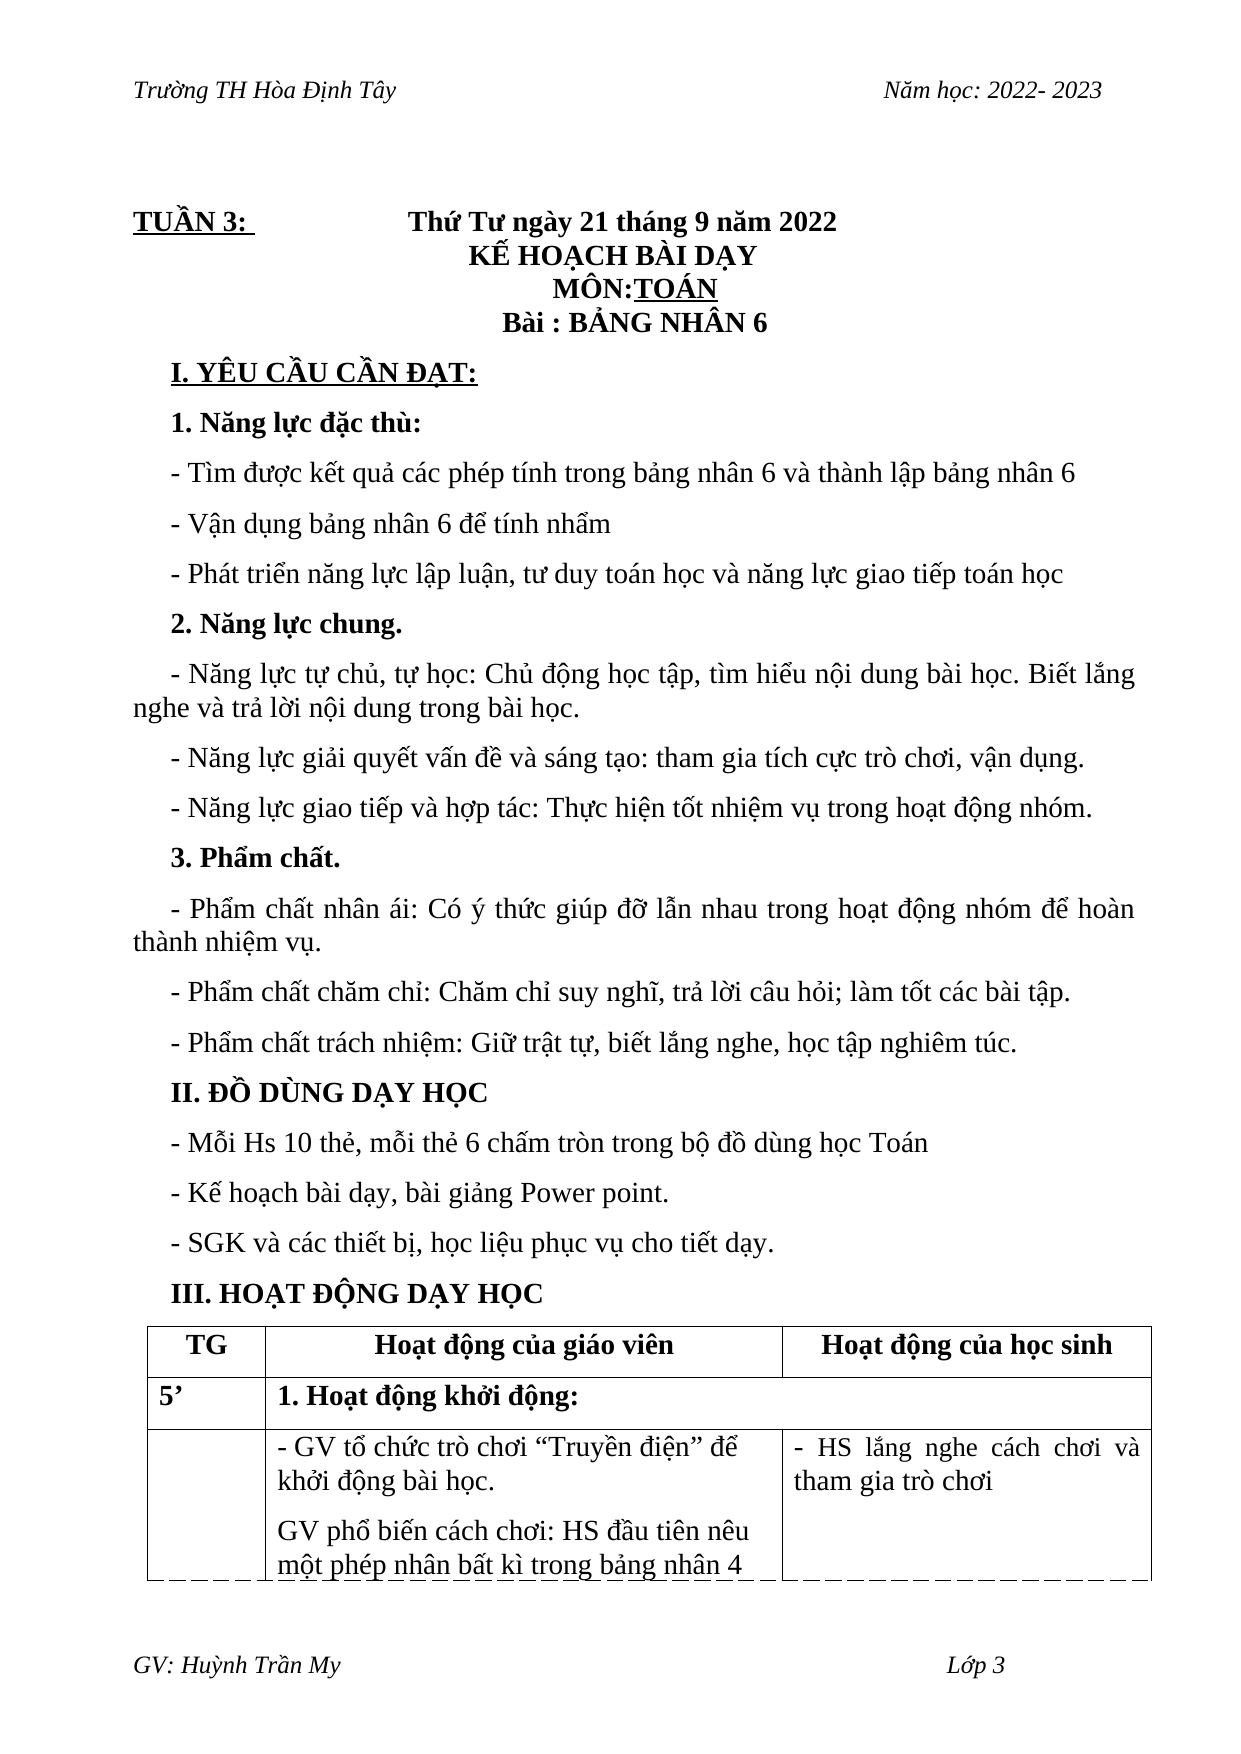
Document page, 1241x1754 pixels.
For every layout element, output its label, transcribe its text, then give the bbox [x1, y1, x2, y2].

text - Tìm được kết quả các phép tính trong bảng nhân 6 và thành lập bảng nhân 6 [133, 456, 1137, 489]
text 1. Năng lực đặc thù: [133, 405, 1137, 439]
text 3. Phẩm chất. [133, 841, 1137, 874]
text - Phẩm chất trách nhiệm: Giữ trật tự, biết lắng nghe, học tập nghiêm túc. [133, 1025, 1137, 1058]
table_header Hoạt động của giáo viên [266, 1327, 782, 1377]
text KẾ HOẠCH BÀI DẠY [133, 238, 1137, 271]
table_header TG [148, 1327, 265, 1377]
text - Năng lực tự chủ, tự học: Chủ động học tập, tìm hiểu nội dung bài học. Biết lắng nghe và trả lời nội dung trong bài học. [133, 656, 1137, 723]
text I. YÊU CẦU CẦN ĐẠT: [133, 355, 1137, 389]
table_header Hoạt động của học sinh [783, 1327, 1151, 1377]
text TUẦN 3: Thứ Tư ngày 21 tháng 9 năm 2022 [133, 204, 1137, 238]
text - Phẩm chất nhân ái: Có ý thức giúp đỡ lẫn nhau trong hoạt động nhóm để hoàn thành nhiệm vụ. [133, 891, 1137, 958]
table_cell [148, 1430, 265, 1580]
text - Năng lực giải quyết vấn đề và sáng tạo: tham gia tích cực trò chơi, vận dụng. [133, 740, 1137, 774]
text Bài : BẢNG NHÂN 6 [133, 305, 1137, 338]
text - Vận dụng bảng nhân 6 để tính nhẩm [133, 506, 1137, 539]
text III. HOẠT ĐỘNG DẠY HỌC [133, 1276, 1137, 1309]
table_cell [783, 1430, 1151, 1580]
text - Kế hoạch bài dạy, bài giảng Power point. [133, 1175, 1137, 1209]
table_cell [266, 1430, 782, 1580]
text - SGK và các thiết bị, học liệu phục vụ cho tiết dạy. [133, 1226, 1137, 1259]
text - Phát triển năng lực lập luận, tư duy toán học và năng lực giao tiếp toán học [133, 556, 1137, 589]
text II. ĐỒ DÙNG DẠY HỌC [133, 1075, 1137, 1108]
text - Năng lực giao tiếp và hợp tác: Thực hiện tốt nhiệm vụ trong hoạt động nhóm. [133, 790, 1137, 824]
text 2. Năng lực chung. [133, 606, 1137, 640]
text - Mỗi Hs 10 thẻ, mỗi thẻ 6 chấm tròn trong bộ đồ dùng học Toán [133, 1125, 1137, 1159]
text - Phẩm chất chăm chỉ: Chăm chỉ suy nghĩ, trả lời câu hỏi; làm tốt các bài tập. [133, 974, 1137, 1008]
table_cell 1. Hoạt động khởi động: [266, 1378, 1151, 1428]
text MÔN:TOÁN [133, 271, 1137, 305]
table_cell 5’ [148, 1378, 265, 1428]
